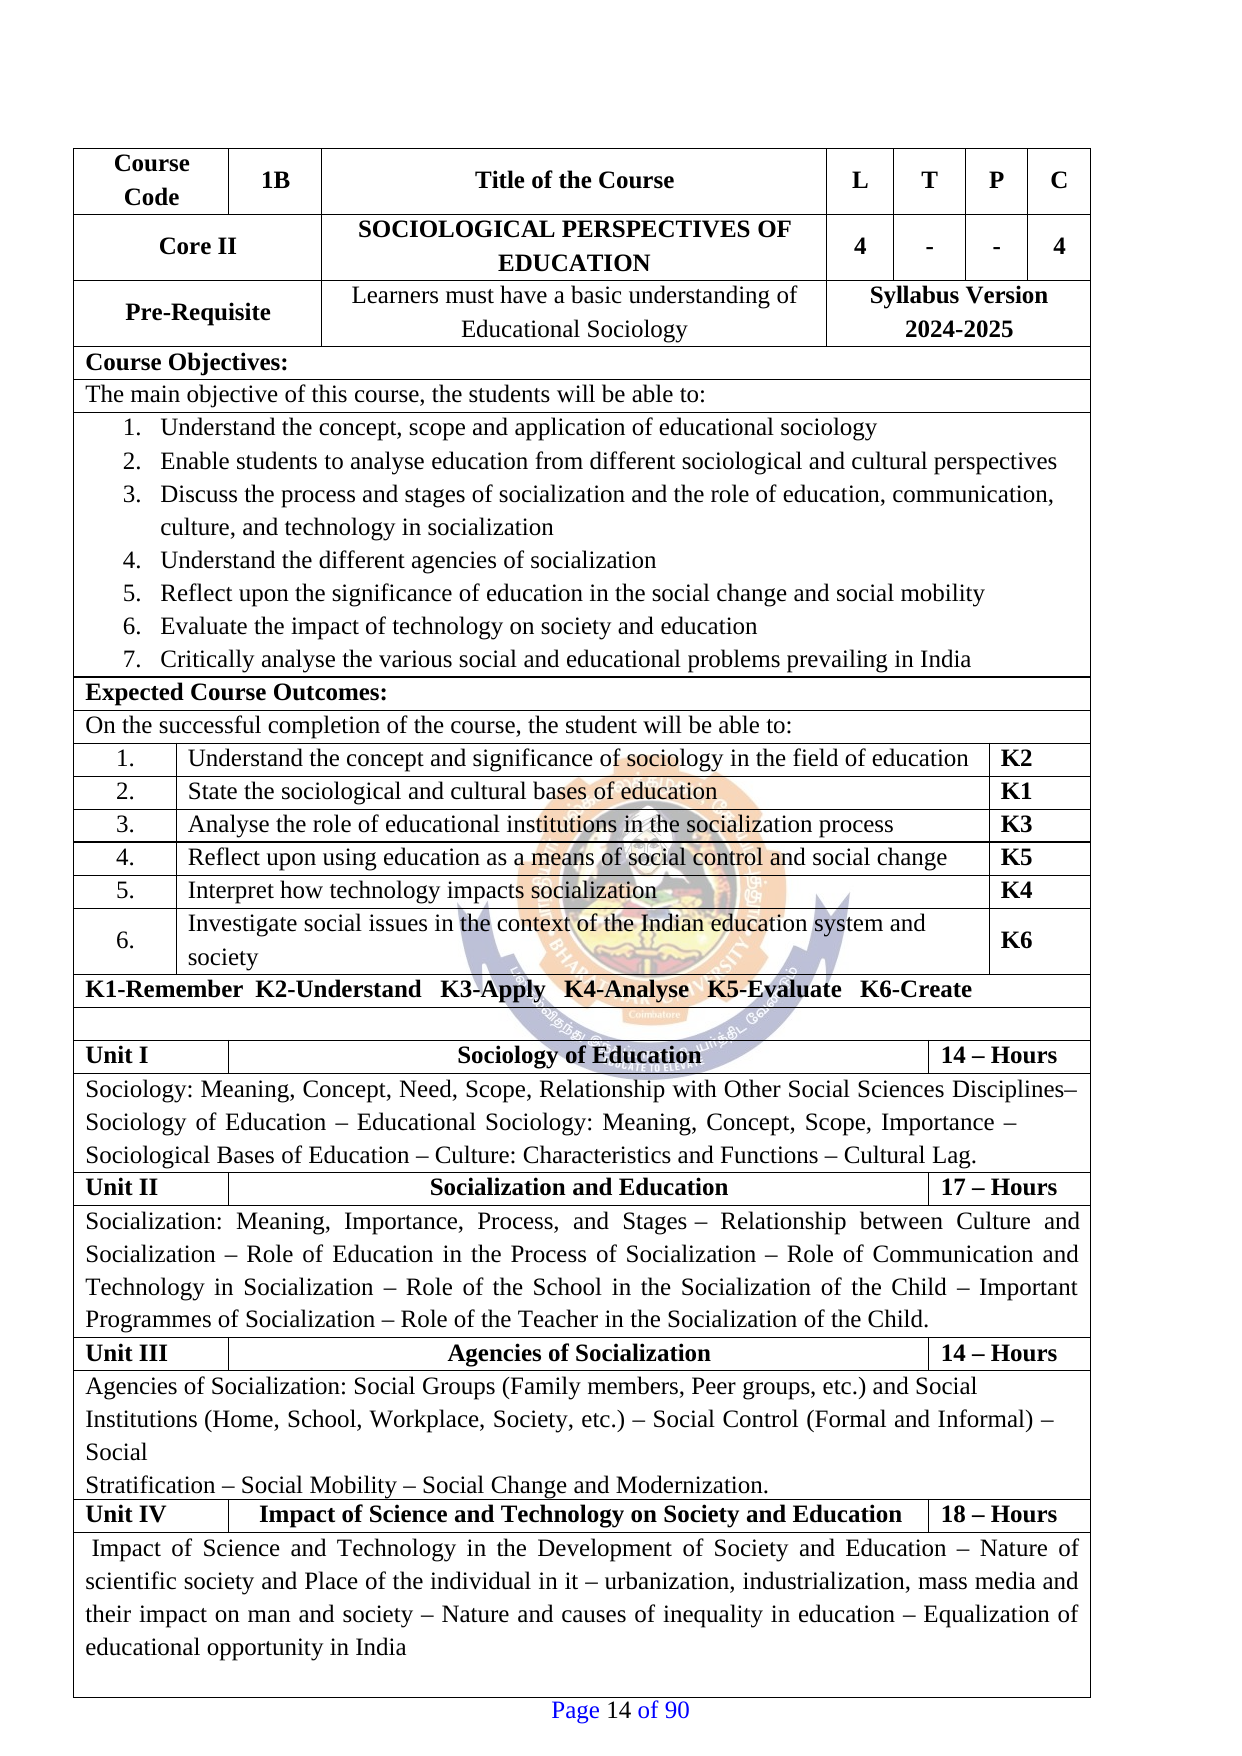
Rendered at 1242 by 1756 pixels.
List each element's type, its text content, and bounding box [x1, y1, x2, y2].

table_cell Interpret how technology impacts socialization [177, 876, 989, 907]
table_cell Sociology: Meaning, Concept, Need, Scope, Relationship with Other Social Sciences Disciplines– Sociology of Education – Educational Sociology: Meaning, Concept, Scope, Importance – Sociological Bases of Education – Culture: Characteristics and Functions – Cultural Lag. [74, 1074, 1090, 1172]
table_header Course Code [74, 149, 228, 214]
table_cell Learners must have a basic understanding of Educational Sociology [322, 281, 826, 346]
table_cell 4 [1028, 215, 1090, 280]
table_cell 14 – Hours [929, 1338, 1090, 1370]
table_cell K1 [990, 777, 1090, 808]
table_header C [1028, 149, 1090, 214]
table_cell Expected Course Outcomes: [74, 678, 1090, 709]
table_cell Unit II [74, 1173, 228, 1205]
table_cell K4 [990, 876, 1090, 907]
table_cell 4 [827, 215, 893, 280]
table_header P [966, 149, 1027, 214]
table_cell Impact of Science and Technology in the Development of Society and Education – Nature of scientific society and Place of the individual in it – urbanization, industrialization, mass media and their impact on man and society – Nature and causes of inequality in education – Equalization of educational opportunity in India [74, 1533, 1090, 1697]
table_cell Impact of Science and Technology on Society and Education [229, 1500, 928, 1532]
table_header L [827, 149, 893, 214]
table_cell Agencies of Socialization [229, 1338, 928, 1370]
table_cell Reflect upon using education as a means of social control and social change [177, 843, 989, 874]
table_header 1B [229, 149, 321, 214]
table_header Title of the Course [322, 149, 826, 214]
table_cell Investigate social issues in the context of the Indian education system and society [177, 909, 989, 974]
table_cell On the successful completion of the course, the student will be able to: [74, 711, 1090, 742]
table_cell Unit I [74, 1041, 228, 1073]
table_cell K3 [990, 810, 1090, 841]
table_cell 2. [74, 777, 176, 808]
table_cell Course Objectives: [74, 347, 1090, 379]
table_cell SOCIOLOGICAL PERSPECTIVES OF EDUCATION [322, 215, 826, 280]
table_cell 14 – Hours [929, 1041, 1090, 1073]
table_cell 6. [74, 909, 176, 974]
table_cell Pre-Requisite [74, 281, 321, 346]
table_cell Unit III [74, 1338, 228, 1370]
table_cell Understand the concept and significance of sociology in the field of education [177, 744, 989, 776]
table_cell 17 – Hours [929, 1173, 1090, 1205]
table_cell K1-Remember K2-Understand K3-Apply K4-Analyse K5-Evaluate K6-Create [74, 975, 1090, 1007]
table_cell 1. [74, 744, 176, 776]
table_cell [74, 1008, 1090, 1040]
table_cell K2 [990, 744, 1090, 776]
table_cell Analyse the role of educational institutions in the socialization process [177, 810, 989, 841]
table_cell Core II [74, 215, 321, 280]
table_cell K5 [990, 843, 1090, 874]
table_cell Socialization and Education [229, 1173, 928, 1205]
table_cell 5. [74, 876, 176, 907]
table_cell K6 [990, 909, 1090, 974]
table_cell Agencies of Socialization: Social Groups (Family members, Peer groups, etc.) and Social Institutions (Home, School, Workplace, Society, etc.) – Social Control (Formal and Informal) – Social Stratification – Social Mobility – Social Change and Modernization. [74, 1371, 1090, 1499]
table_cell - [966, 215, 1027, 280]
table_cell Understand the concept, scope and application of educational sociology Enable students to analyse education from different sociological and cultural perspectives Discuss the process and stages of socialization and the role of education, communication, culture, and technology in socialization Understand the different agencies of socialization Reflect upon the significance of education in the social change and social mobility Evaluate the impact of technology on society and education Critically analyse the various social and educational problems prevailing in India [74, 413, 1090, 676]
table_cell - [894, 215, 965, 280]
table_cell Socialization: Meaning, Importance, Process, and Stages – Relationship between Culture and Socialization – Role of Education in the Process of Socialization – Role of Communication and Technology in Socialization – Role of the School in the Socialization of the Child – Important Programmes of Socialization – Role of the Teacher in the Socialization of the Child. [74, 1206, 1090, 1337]
table_cell 18 – Hours [929, 1500, 1090, 1532]
table_cell 3. [74, 810, 176, 841]
table_cell 4. [74, 843, 176, 874]
table_cell State the sociological and cultural bases of education [177, 777, 989, 808]
table_header T [894, 149, 965, 214]
table_cell Syllabus Version 2024-2025 [827, 281, 1090, 346]
table_cell Sociology of Education [229, 1041, 928, 1073]
table_cell The main objective of this course, the students will be able to: [74, 380, 1090, 412]
table_cell Unit IV [74, 1500, 228, 1532]
